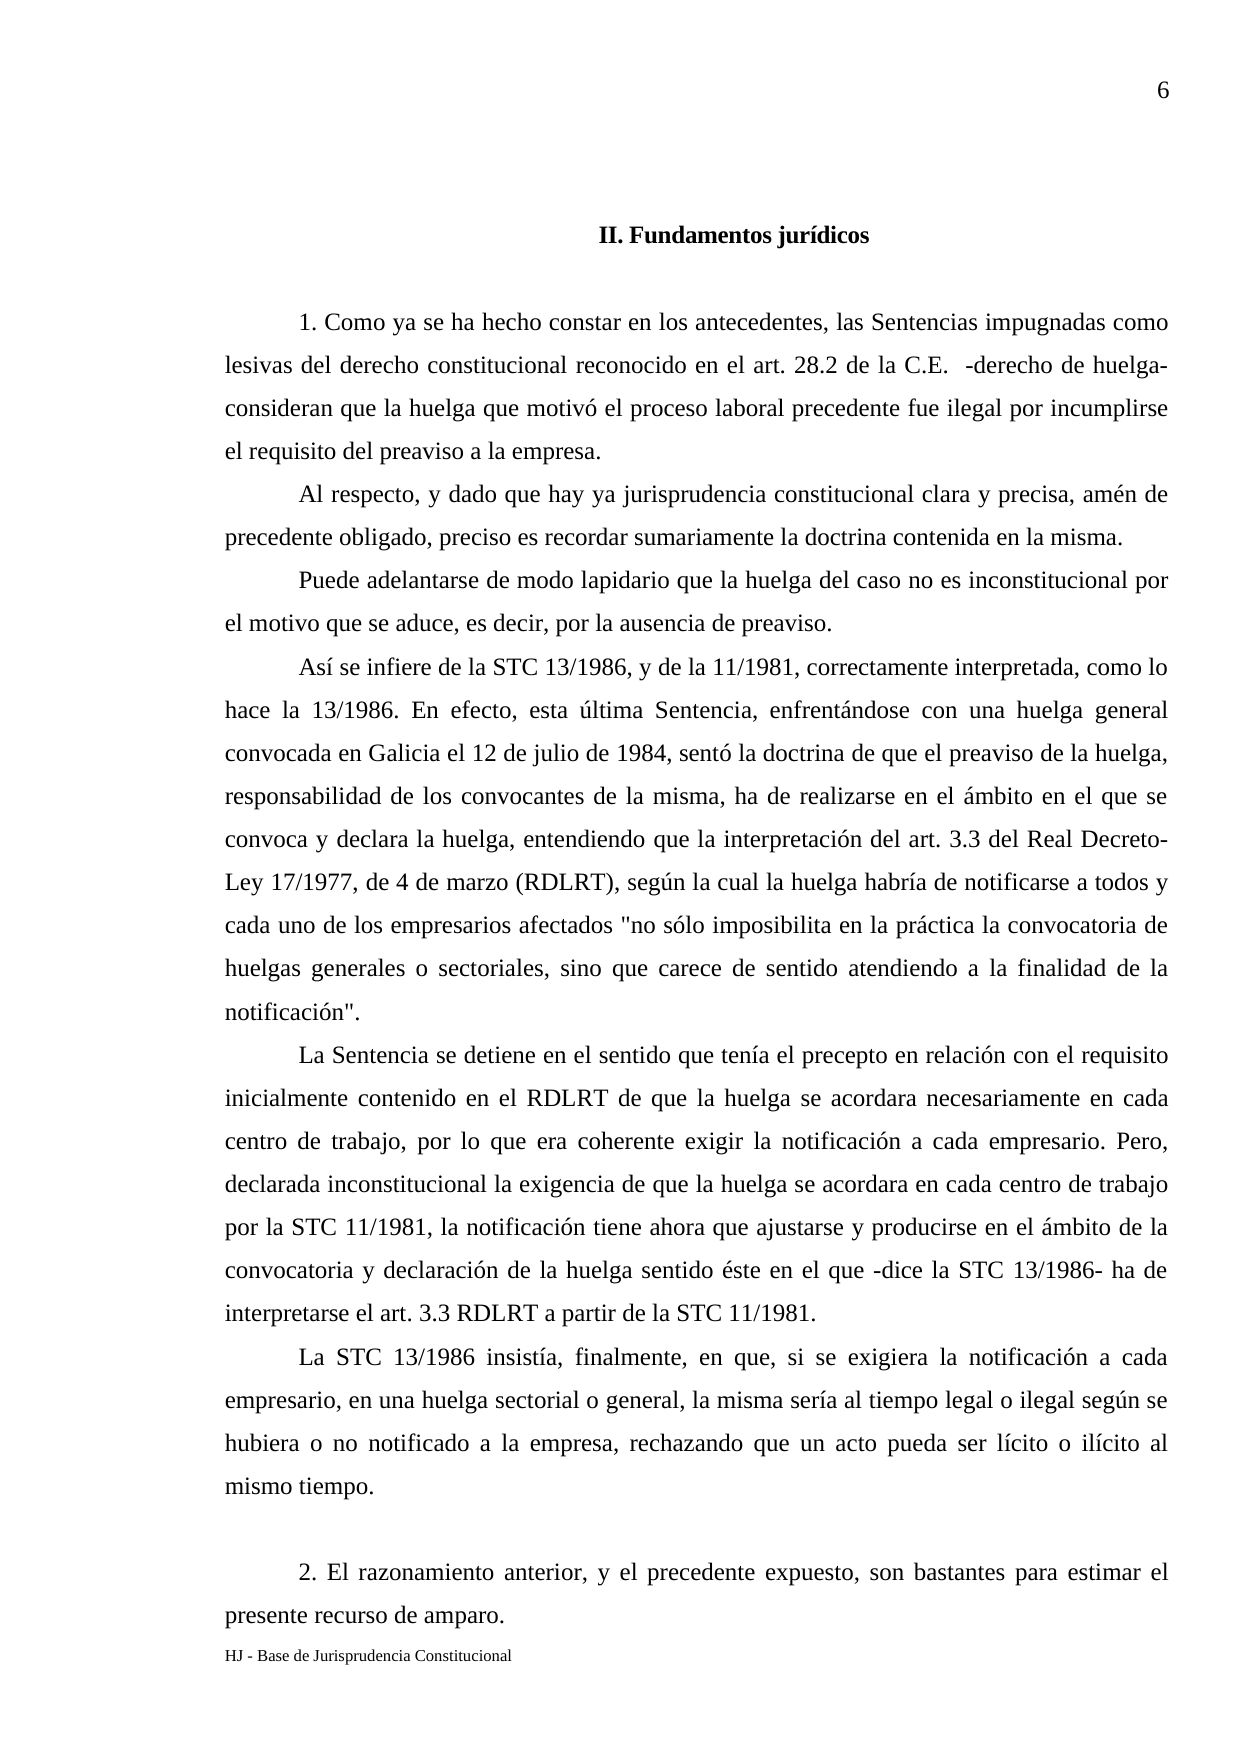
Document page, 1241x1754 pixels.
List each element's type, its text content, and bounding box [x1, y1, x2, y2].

text 2. El razonamiento anterior, y el precedente expuesto, son bastantes para estimar el presente recurso de amparo. [224, 1557, 1169, 1629]
text Puede adelantarse de modo lapidario que la huelga del caso no es inconstitucional por el motivo que se aduce, es decir, por la ausencia de preaviso. [224, 565, 1169, 637]
subtitle II. Fundamentos jurídicos [224, 220, 1169, 249]
text Así se infiere de la STC 13/1986, y de la 11/1981, correctamente interpretada, como lo hace la 13/1986. En efecto, esta última Sentencia, enfrentándose con una huelga general convocada en Galicia el 12 de julio de 1984, sentó la doctrina de que el preaviso de la huelga, responsabilidad de los convocantes de la misma, ha de realizarse en el ámbito en el que se convoca y declara la huelga, entendiendo que la interpretación del art. 3.3 del Real Decreto-Ley 17/1977, de 4 de marzo (RDLRT), según la cual la huelga habría de notificarse a todos y cada uno de los empresarios afectados "no sólo imposibilita en la práctica la convocatoria de huelgas generales o sectoriales, sino que carece de sentido atendiendo a la finalidad de la notificación". [224, 652, 1169, 1025]
text 1. Como ya se ha hecho constar en los antecedentes, las Sentencias impugnadas como lesivas del derecho constitucional reconocido en el art. 28.2 de la C.E. -derecho de huelga- consideran que la huelga que motivó el proceso laboral precedente fue ilegal por incumplirse el requisito del preaviso a la empresa. [224, 307, 1169, 465]
text Al respecto, y dado que hay ya jurisprudencia constitucional clara y precisa, amén de precedente obligado, preciso es recordar sumariamente la doctrina contenida en la misma. [224, 479, 1169, 551]
text La Sentencia se detiene en el sentido que tenía el precepto en relación con el requisito inicialmente contenido en el RDLRT de que la huelga se acordara necesariamente en cada centro de trabajo, por lo que era coherente exigir la notificación a cada empresario. Pero, declarada inconstitucional la exigencia de que la huelga se acordara en cada centro de trabajo por la STC 11/1981, la notificación tiene ahora que ajustarse y producirse en el ámbito de la convocatoria y declaración de la huelga sentido éste en el que -dice la STC 13/1986- ha de interpretarse el art. 3.3 RDLRT a partir de la STC 11/1981. [224, 1040, 1169, 1327]
text La STC 13/1986 insistía, finalmente, en que, si se exigiera la notificación a cada empresario, en una huelga sectorial o general, la misma sería al tiempo legal o ilegal según se hubiera o no notificado a la empresa, rechazando que un acto pueda ser lícito o ilícito al mismo tiempo. [224, 1342, 1169, 1500]
